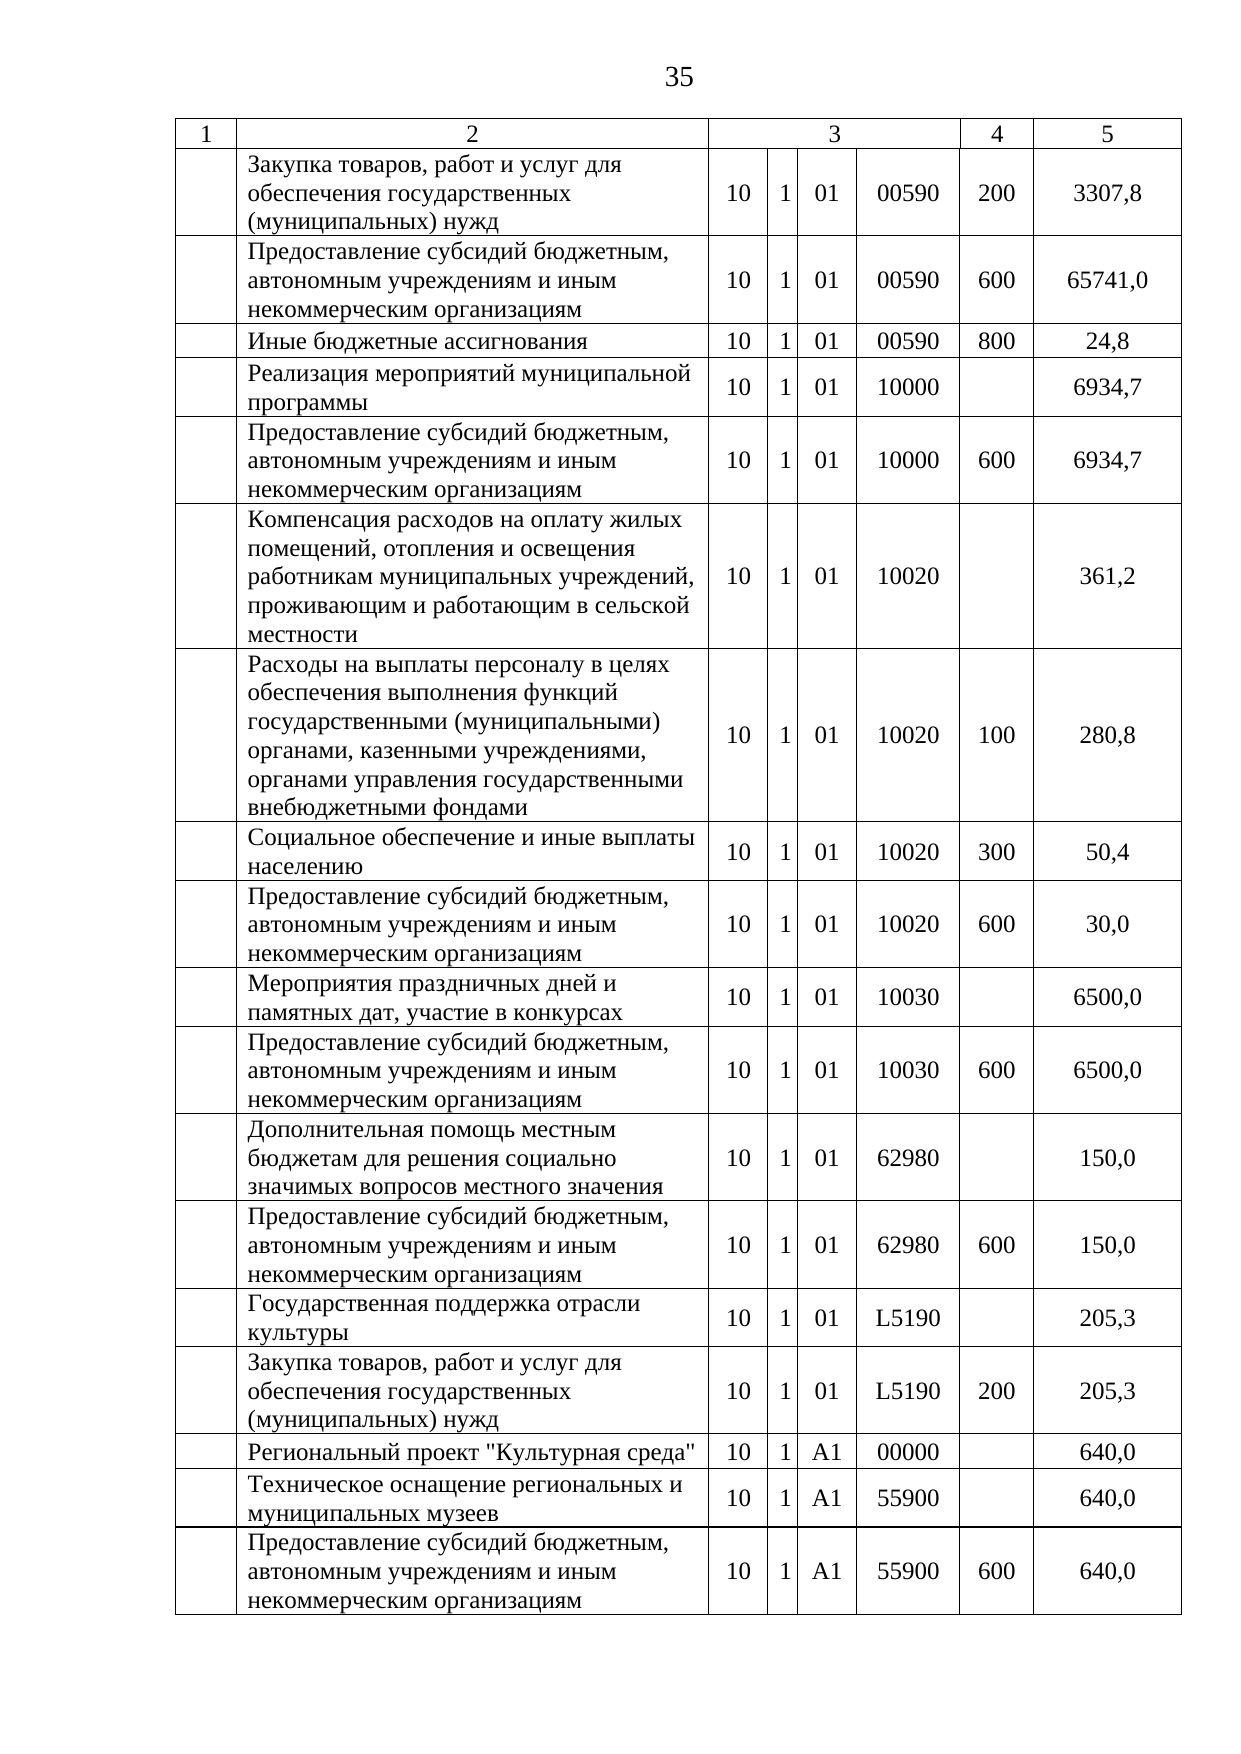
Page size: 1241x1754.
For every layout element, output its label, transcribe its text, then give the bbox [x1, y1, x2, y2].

table_header 4 [961, 119, 1033, 148]
table_cell Предоставление субсидий бюджетным, автономным учреждениям и иным некоммерческим организациям [237, 881, 708, 967]
table_cell 600 [960, 881, 1033, 967]
table_cell 1 [768, 358, 797, 416]
table_cell Дополнительная помощь местным бюджетам для решения социально значимых вопросов местного значения [237, 1114, 708, 1200]
table_cell 1 [768, 149, 797, 235]
table_header 2 [237, 119, 708, 148]
table_cell 10 [709, 236, 767, 322]
table_cell 10020 [857, 822, 959, 880]
table_cell [960, 1114, 1033, 1200]
table_cell Расходы на выплаты персоналу в целях обеспечения выполнения функций государственными (муниципальными) органами, казенными учреждениями, органами управления государственными внебюджетными фондами [237, 649, 708, 821]
table_cell 205,3 [1034, 1289, 1181, 1346]
table_cell 50,4 [1034, 822, 1181, 880]
table_cell 55900 [857, 1528, 959, 1614]
table_cell 640,0 [1034, 1434, 1181, 1468]
table_cell 3307,8 [1034, 149, 1181, 235]
table_cell 6934,7 [1034, 417, 1181, 503]
table_cell 300 [960, 822, 1033, 880]
table_cell 10 [709, 881, 767, 967]
table_cell 10 [709, 1528, 767, 1614]
table_cell 205,3 [1034, 1347, 1181, 1433]
table_cell [176, 1201, 236, 1287]
table_cell 01 [798, 649, 856, 821]
table_cell 1 [768, 1027, 797, 1113]
table_cell 1 [768, 822, 797, 880]
table_cell Иные бюджетные ассигнования [237, 324, 708, 357]
table_cell 10 [709, 1347, 767, 1433]
table_cell [176, 968, 236, 1026]
table_cell Предоставление субсидий бюджетным, автономным учреждениям и иным некоммерческим организациям [237, 236, 708, 322]
table_cell Реализация мероприятий муниципальной программы [237, 358, 708, 416]
table_cell Предоставление субсидий бюджетным, автономным учреждениям и иным некоммерческим организациям [237, 1528, 708, 1614]
table_cell 00590 [857, 149, 959, 235]
table_cell 1 [768, 968, 797, 1026]
table_cell 1 [768, 1528, 797, 1614]
table_cell 01 [798, 1347, 856, 1433]
table_cell 10020 [857, 504, 959, 648]
table_header 5 [1034, 119, 1181, 148]
table_cell 800 [960, 324, 1033, 357]
table_cell [176, 822, 236, 880]
table_cell [176, 1434, 236, 1468]
table_cell 01 [798, 324, 856, 357]
table_cell [176, 324, 236, 357]
table_cell [176, 1114, 236, 1200]
table_cell 1 [768, 649, 797, 821]
table_cell 200 [960, 1347, 1033, 1433]
table_cell 280,8 [1034, 649, 1181, 821]
table_cell 01 [798, 822, 856, 880]
table_cell [176, 417, 236, 503]
table_cell 6500,0 [1034, 1027, 1181, 1113]
table_cell 10 [709, 1027, 767, 1113]
table_cell 150,0 [1034, 1201, 1181, 1287]
table_cell 10000 [857, 417, 959, 503]
table_cell [176, 1347, 236, 1433]
table_cell 6934,7 [1034, 358, 1181, 416]
table_cell 30,0 [1034, 881, 1181, 967]
table_cell L5190 [857, 1347, 959, 1433]
table_cell 01 [798, 358, 856, 416]
table_cell 01 [798, 968, 856, 1026]
table_cell 1 [768, 504, 797, 648]
table_cell 10 [709, 1289, 767, 1346]
table_cell 10 [709, 649, 767, 821]
table_cell [176, 1289, 236, 1346]
table_cell 600 [960, 236, 1033, 322]
table_cell А1 [798, 1434, 856, 1468]
table_cell 62980 [857, 1201, 959, 1287]
table_cell Предоставление субсидий бюджетным, автономным учреждениям и иным некоммерческим организациям [237, 417, 708, 503]
table_cell 10020 [857, 881, 959, 967]
table_cell А1 [798, 1469, 856, 1526]
table_cell 01 [798, 1201, 856, 1287]
table_cell [176, 881, 236, 967]
table_cell Закупка товаров, работ и услуг для обеспечения государственных (муниципальных) нужд [237, 1347, 708, 1433]
table_cell 10 [709, 1469, 767, 1526]
table_cell [176, 1027, 236, 1113]
table_cell 10 [709, 1201, 767, 1287]
table_cell 10 [709, 968, 767, 1026]
table_cell 00590 [857, 236, 959, 322]
table_cell [960, 1434, 1033, 1468]
table_cell 600 [960, 1201, 1033, 1287]
table_cell [176, 236, 236, 322]
table_cell 1 [768, 1289, 797, 1346]
table_cell [176, 504, 236, 648]
table_cell 10030 [857, 968, 959, 1026]
table_cell 01 [798, 236, 856, 322]
table_cell 1 [768, 1469, 797, 1526]
table_cell [960, 358, 1033, 416]
table_cell 1 [768, 236, 797, 322]
table_cell [960, 1469, 1033, 1526]
table_cell 10 [709, 504, 767, 648]
table_cell [176, 1469, 236, 1526]
table_cell 00590 [857, 324, 959, 357]
table_cell Компенсация расходов на оплату жилых помещений, отопления и освещения работникам муниципальных учреждений, проживающим и работающим в сельской местности [237, 504, 708, 648]
table_cell 361,2 [1034, 504, 1181, 648]
table_cell 10020 [857, 649, 959, 821]
table_cell 10 [709, 1434, 767, 1468]
table_cell 01 [798, 1027, 856, 1113]
table_cell [176, 1528, 236, 1614]
table_cell [960, 1289, 1033, 1346]
table_cell Предоставление субсидий бюджетным, автономным учреждениям и иным некоммерческим организациям [237, 1201, 708, 1287]
table_cell Закупка товаров, работ и услуг для обеспечения государственных (муниципальных) нужд [237, 149, 708, 235]
table_cell [176, 649, 236, 821]
table_cell 600 [960, 417, 1033, 503]
table_cell 00000 [857, 1434, 959, 1468]
table_cell [176, 358, 236, 416]
table_cell 10030 [857, 1027, 959, 1113]
table_cell 150,0 [1034, 1114, 1181, 1200]
table_cell 1 [768, 1201, 797, 1287]
table_cell [176, 149, 236, 235]
table_cell 640,0 [1034, 1469, 1181, 1526]
table_cell 1 [768, 417, 797, 503]
table_cell Социальное обеспечение и иные выплаты населению [237, 822, 708, 880]
table_cell Мероприятия праздничных дней и памятных дат, участие в конкурсах [237, 968, 708, 1026]
table_cell Предоставление субсидий бюджетным, автономным учреждениям и иным некоммерческим организациям [237, 1027, 708, 1113]
table_cell 100 [960, 649, 1033, 821]
table_cell 1 [768, 1347, 797, 1433]
table_cell 65741,0 [1034, 236, 1181, 322]
table_cell 1 [768, 324, 797, 357]
table_cell 600 [960, 1027, 1033, 1113]
table_cell 01 [798, 149, 856, 235]
table_cell Техническое оснащение региональных и муниципальных музеев [237, 1469, 708, 1526]
table_cell 200 [960, 149, 1033, 235]
table_cell 10 [709, 1114, 767, 1200]
table_cell 01 [798, 1289, 856, 1346]
table_header 1 [176, 119, 236, 148]
table_cell 10 [709, 324, 767, 357]
table_cell 640,0 [1034, 1528, 1181, 1614]
table_cell 1 [768, 1434, 797, 1468]
table_cell 24,8 [1034, 324, 1181, 357]
table_cell 55900 [857, 1469, 959, 1526]
table_cell 10 [709, 149, 767, 235]
table_cell 600 [960, 1528, 1033, 1614]
table_cell 01 [798, 881, 856, 967]
table_cell Региональный проект "Культурная среда" [237, 1434, 708, 1468]
table_cell 1 [768, 1114, 797, 1200]
table_cell L5190 [857, 1289, 959, 1346]
table_cell 10 [709, 822, 767, 880]
table_cell 10 [709, 417, 767, 503]
table_header 3 [709, 119, 960, 148]
table_cell 1 [768, 881, 797, 967]
table_cell 01 [798, 417, 856, 503]
table_cell 01 [798, 1114, 856, 1200]
table_cell А1 [798, 1528, 856, 1614]
table_cell Государственная поддержка отрасли культуры [237, 1289, 708, 1346]
table_cell [960, 968, 1033, 1026]
table_cell [960, 504, 1033, 648]
table_cell 10000 [857, 358, 959, 416]
table_cell 10 [709, 358, 767, 416]
table_cell 62980 [857, 1114, 959, 1200]
table_cell 01 [798, 504, 856, 648]
table_cell 6500,0 [1034, 968, 1181, 1026]
